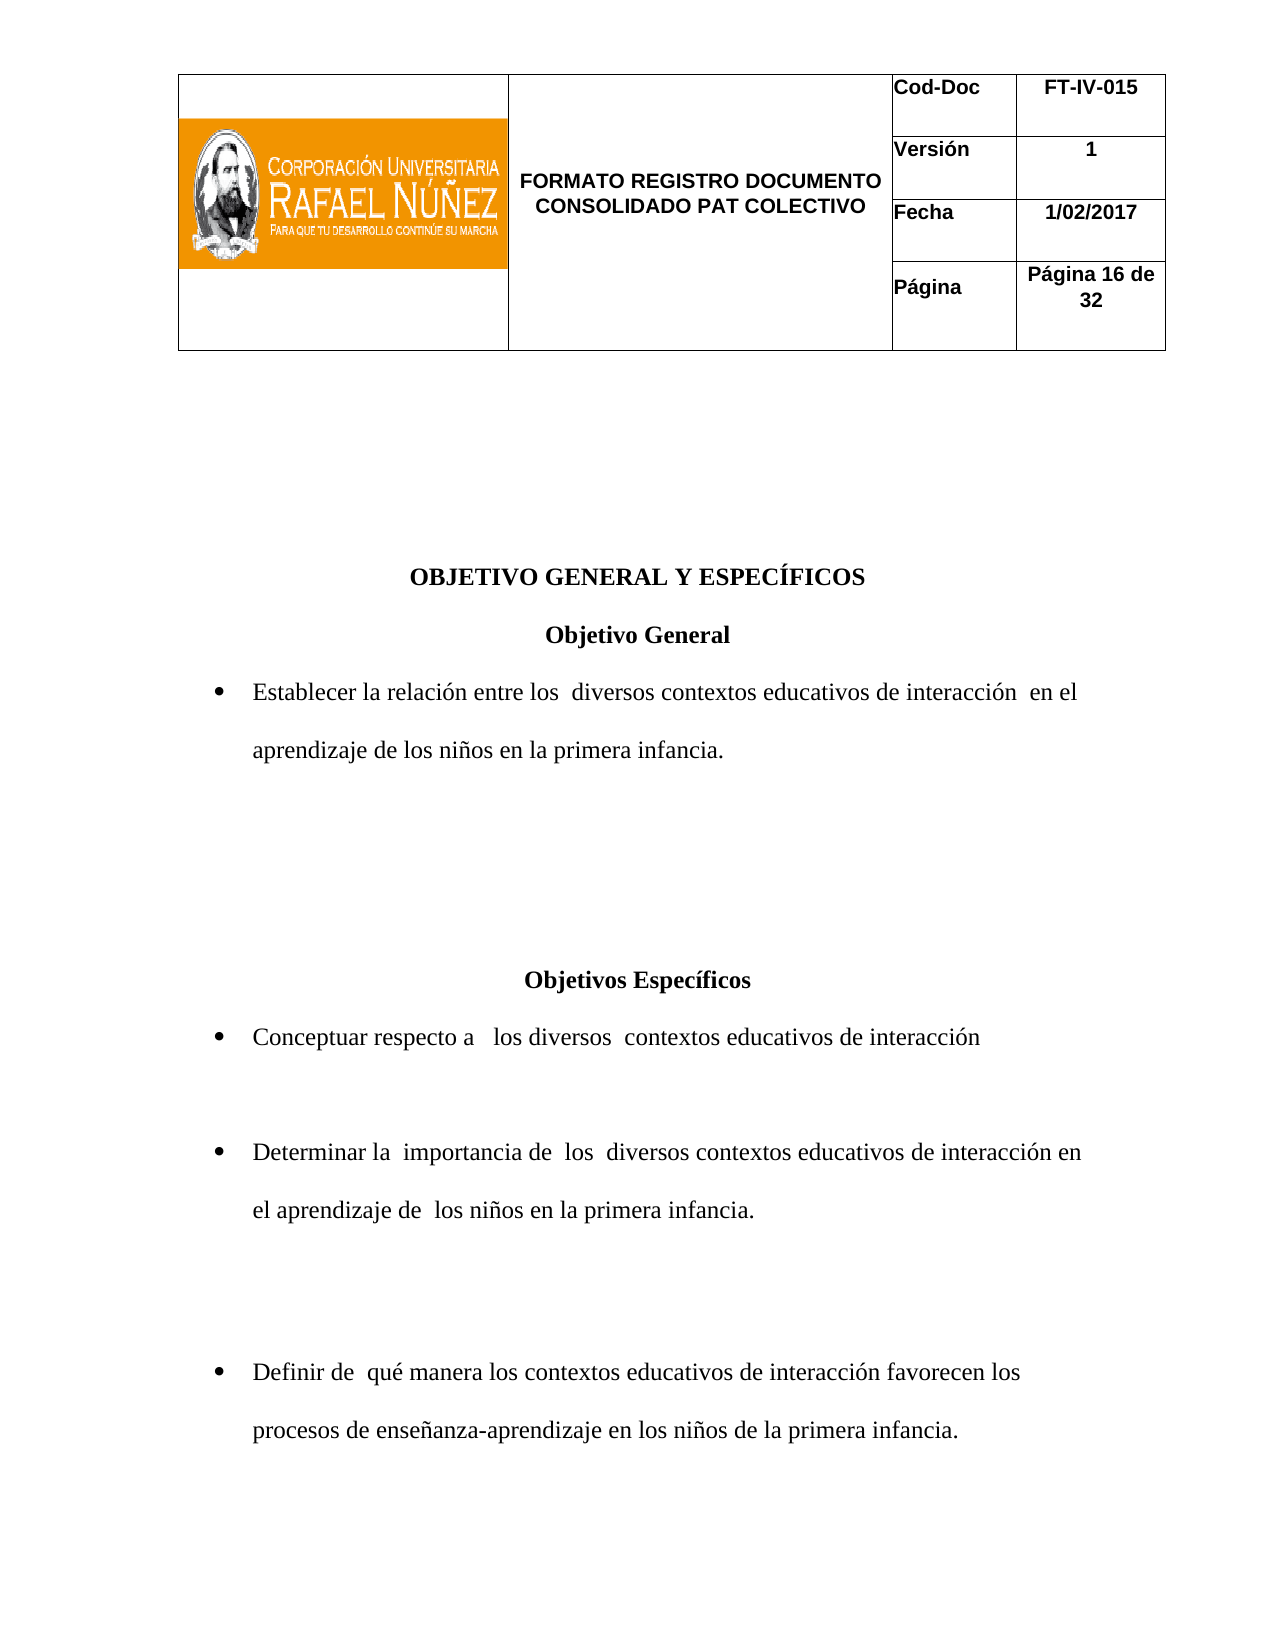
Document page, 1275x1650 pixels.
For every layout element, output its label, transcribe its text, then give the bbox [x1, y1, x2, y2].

list Conceptuar respecto a los diversos contextos educativos de interacción [215, 1022, 1098, 1051]
list Determinar la importancia de los diversos contextos educativos de interacción en el aprendizaje de los niños en la primera infancia. [215, 1137, 1098, 1223]
text Objetivos Específicos [177, 965, 1098, 993]
text Objetivo General [177, 620, 1098, 648]
list Establecer la relación entre los diversos contextos educativos de interacción en el aprendizaje de los niños en la primera infancia. [215, 677, 1098, 763]
picture [178, 118, 508, 269]
list Definir de qué manera los contextos educativos de interacción favorecen los procesos de enseñanza-aprendizaje en los niños de la primera infancia. [215, 1357, 1098, 1444]
text OBJETIVO GENERAL Y ESPECÍFICOS [177, 562, 1098, 591]
